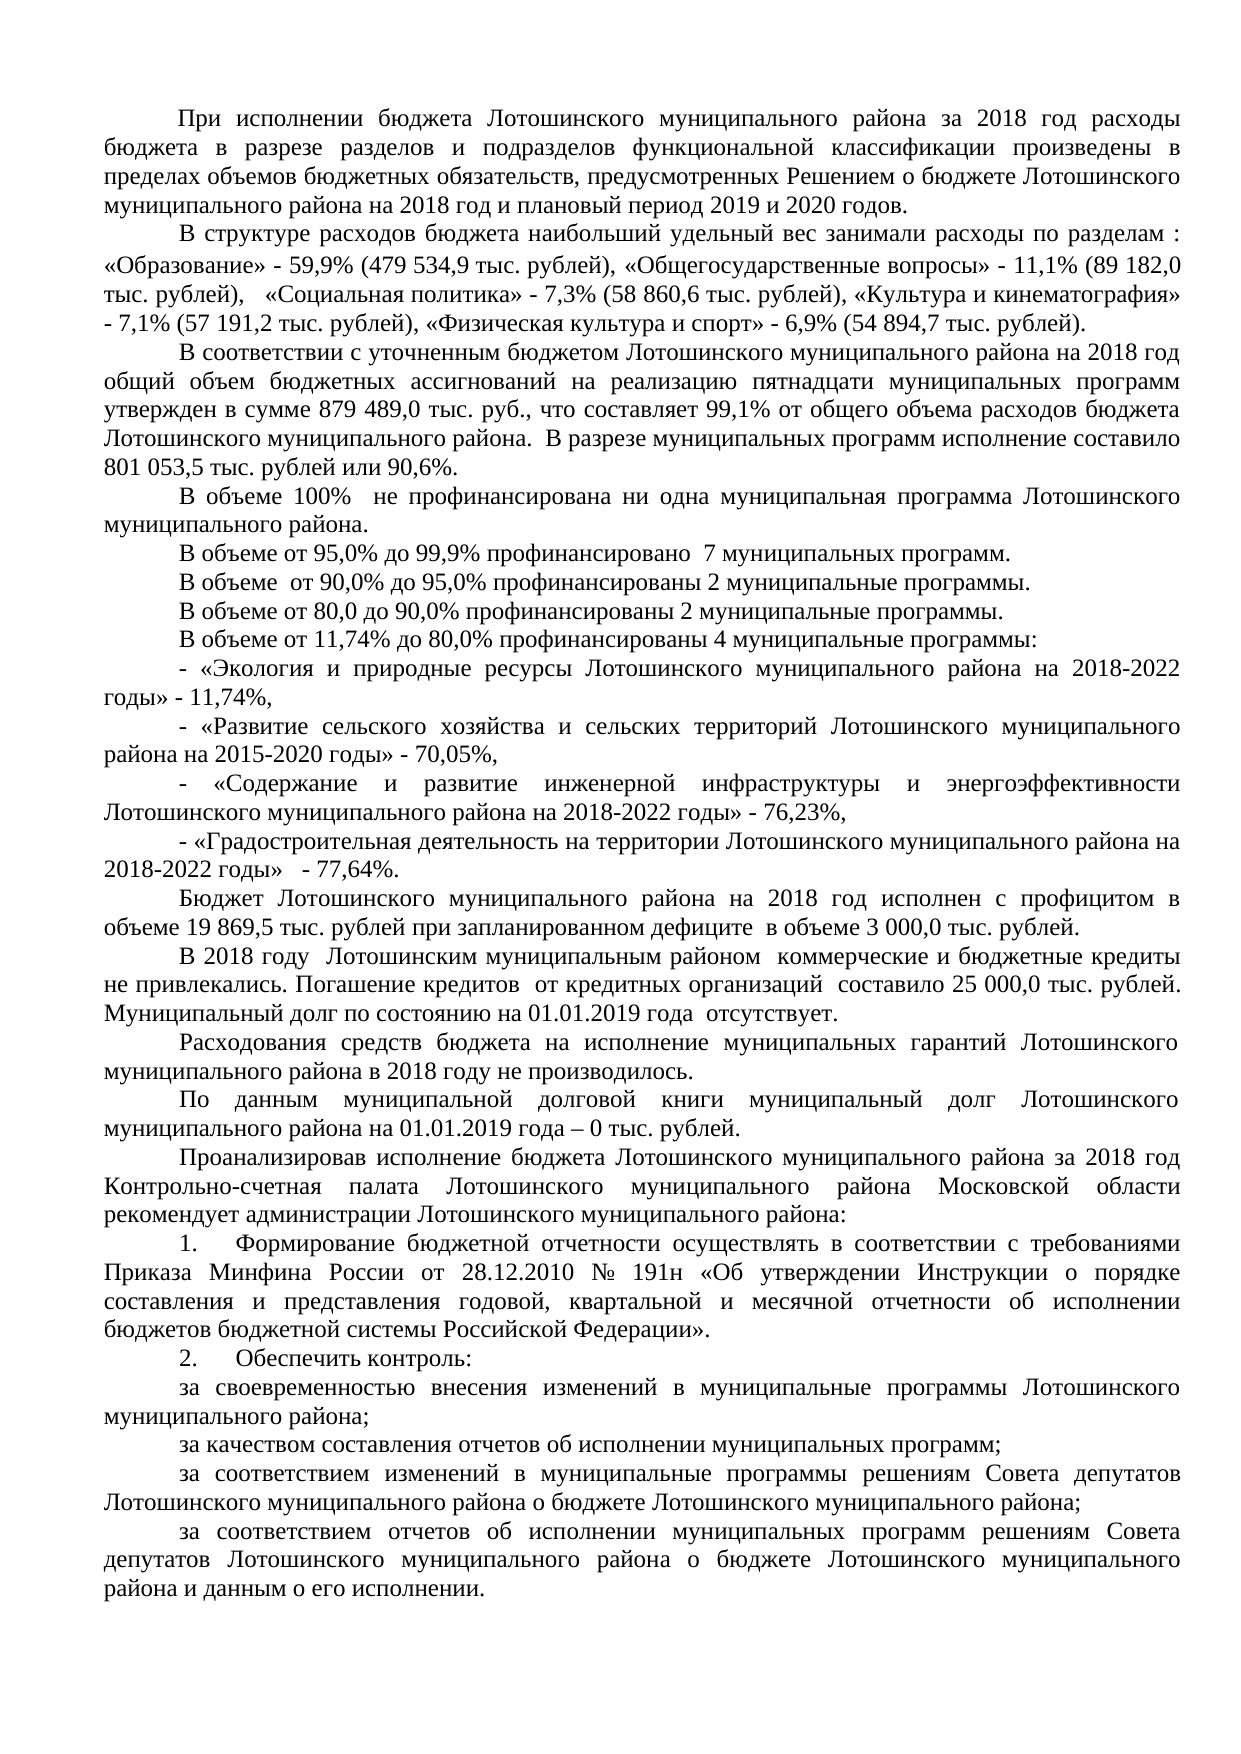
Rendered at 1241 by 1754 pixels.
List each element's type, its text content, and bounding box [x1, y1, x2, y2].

list Обеспечить контроль: [103, 1343, 1181, 1372]
text В соответствии с уточненным бюджетом Лотошинского муниципального района на 2018 год общий объем бюджетных ассигнований на реализацию пятнадцати муниципальных программ утвержден в сумме 879 489,0 тыс. руб., что составляет 99,1% от общего объема расходов бюджета Лотошинского муниципального района. В разрезе муниципальных программ исполнение составило 801 053,5 тыс. рублей или 90,6%. [103, 337, 1181, 481]
text за своевременностью внесения изменений в муниципальные программы Лотошинского муниципального района; [103, 1372, 1181, 1429]
text В объеме от 11,74% до 80,0% профинансированы 4 муниципальные программы: [103, 624, 1181, 653]
text - «Содержание и развитие инженерной инфраструктуры и энергоэффективности Лотошинского муниципального района на 2018-2022 годы» - 76,23%, [103, 768, 1181, 826]
text за качеством составления отчетов об исполнении муниципальных программ; [103, 1429, 1181, 1458]
text В объеме от 95,0% до 99,9% профинансировано 7 муниципальных программ. [103, 538, 1181, 567]
text Проанализировав исполнение бюджета Лотошинского муниципального района за 2018 год Контрольно-счетная палата Лотошинского муниципального района Московской области рекомендует администрации Лотошинского муниципального района: [103, 1142, 1181, 1228]
text Бюджет Лотошинского муниципального района на 2018 год исполнен с профицитом в объеме 19 869,5 тыс. рублей при запланированном дефиците в объеме 3 000,0 тыс. рублей. [103, 883, 1181, 941]
text - «Экология и природные ресурсы Лотошинского муниципального района на 2018-2022 годы» - 11,74%, [103, 653, 1181, 711]
text При исполнении бюджета Лотошинского муниципального района за 2018 год расходы бюджета в разрезе разделов и подразделов функциональной классификации произведены в пределах объемов бюджетных обязательств, предусмотренных Решением о бюджете Лотошинского муниципального района на 2018 год и плановый период 2019 и 2020 годов. [103, 103, 1181, 218]
text за соответствием отчетов об исполнении муниципальных программ решениям Совета депутатов Лотошинского муниципального района о бюджете Лотошинского муниципального района и данным о его исполнении. [103, 1516, 1181, 1602]
text - «Градостроительная деятельность на территории Лотошинского муниципального района на 2018-2022 годы» - 77,64%. [103, 826, 1181, 883]
list Формирование бюджетной отчетности осуществлять в соответствии с требованиями Приказа Минфина России от 28.12.2010 № 191н «Об утверждении Инструкции о порядке составления и представления годовой, квартальной и месячной отчетности об исполнении бюджетов бюджетной системы Российской Федерации». [103, 1228, 1181, 1343]
text - «Развитие сельского хозяйства и сельских территорий Лотошинского муниципального района на 2015-2020 годы» - 70,05%, [103, 711, 1181, 768]
text В структуре расходов бюджета наибольший удельный вес занимали расходы по разделам : «Образование» - 59,9% (479 534,9 тыс. рублей), «Общегосударственные вопросы» - 11,1% (89 182,0 тыс. рублей), «Социальная политика» - 7,3% (58 860,6 тыс. рублей), «Культура и кинематография» - 7,1% (57 191,2 тыс. рублей), «Физическая культура и спорт» - 6,9% (54 894,7 тыс. рублей). [103, 218, 1181, 337]
text В 2018 году Лотошинским муниципальным районом коммерческие и бюджетные кредиты не привлекались. Погашение кредитов от кредитных организаций составило 25 000,0 тыс. рублей. Муниципальный долг по состоянию на 01.01.2019 года отсутствует. [103, 941, 1181, 1027]
text В объеме от 90,0% до 95,0% профинансированы 2 муниципальные программы. [103, 567, 1181, 596]
text Расходования средств бюджета на исполнение муниципальных гарантий Лотошинского муниципального района в 2018 году не производилось. [103, 1027, 1179, 1084]
text В объеме 100% не профинансирована ни одна муниципальная программа Лотошинского муниципального района. [103, 481, 1181, 538]
text В объеме от 80,0 до 90,0% профинансированы 2 муниципальные программы. [103, 596, 1181, 624]
text за соответствием изменений в муниципальные программы решениям Совета депутатов Лотошинского муниципального района о бюджете Лотошинского муниципального района; [103, 1458, 1181, 1516]
text По данным муниципальной долговой книги муниципальный долг Лотошинского муниципального района на 01.01.2019 года – 0 тыс. рублей. [103, 1084, 1179, 1142]
